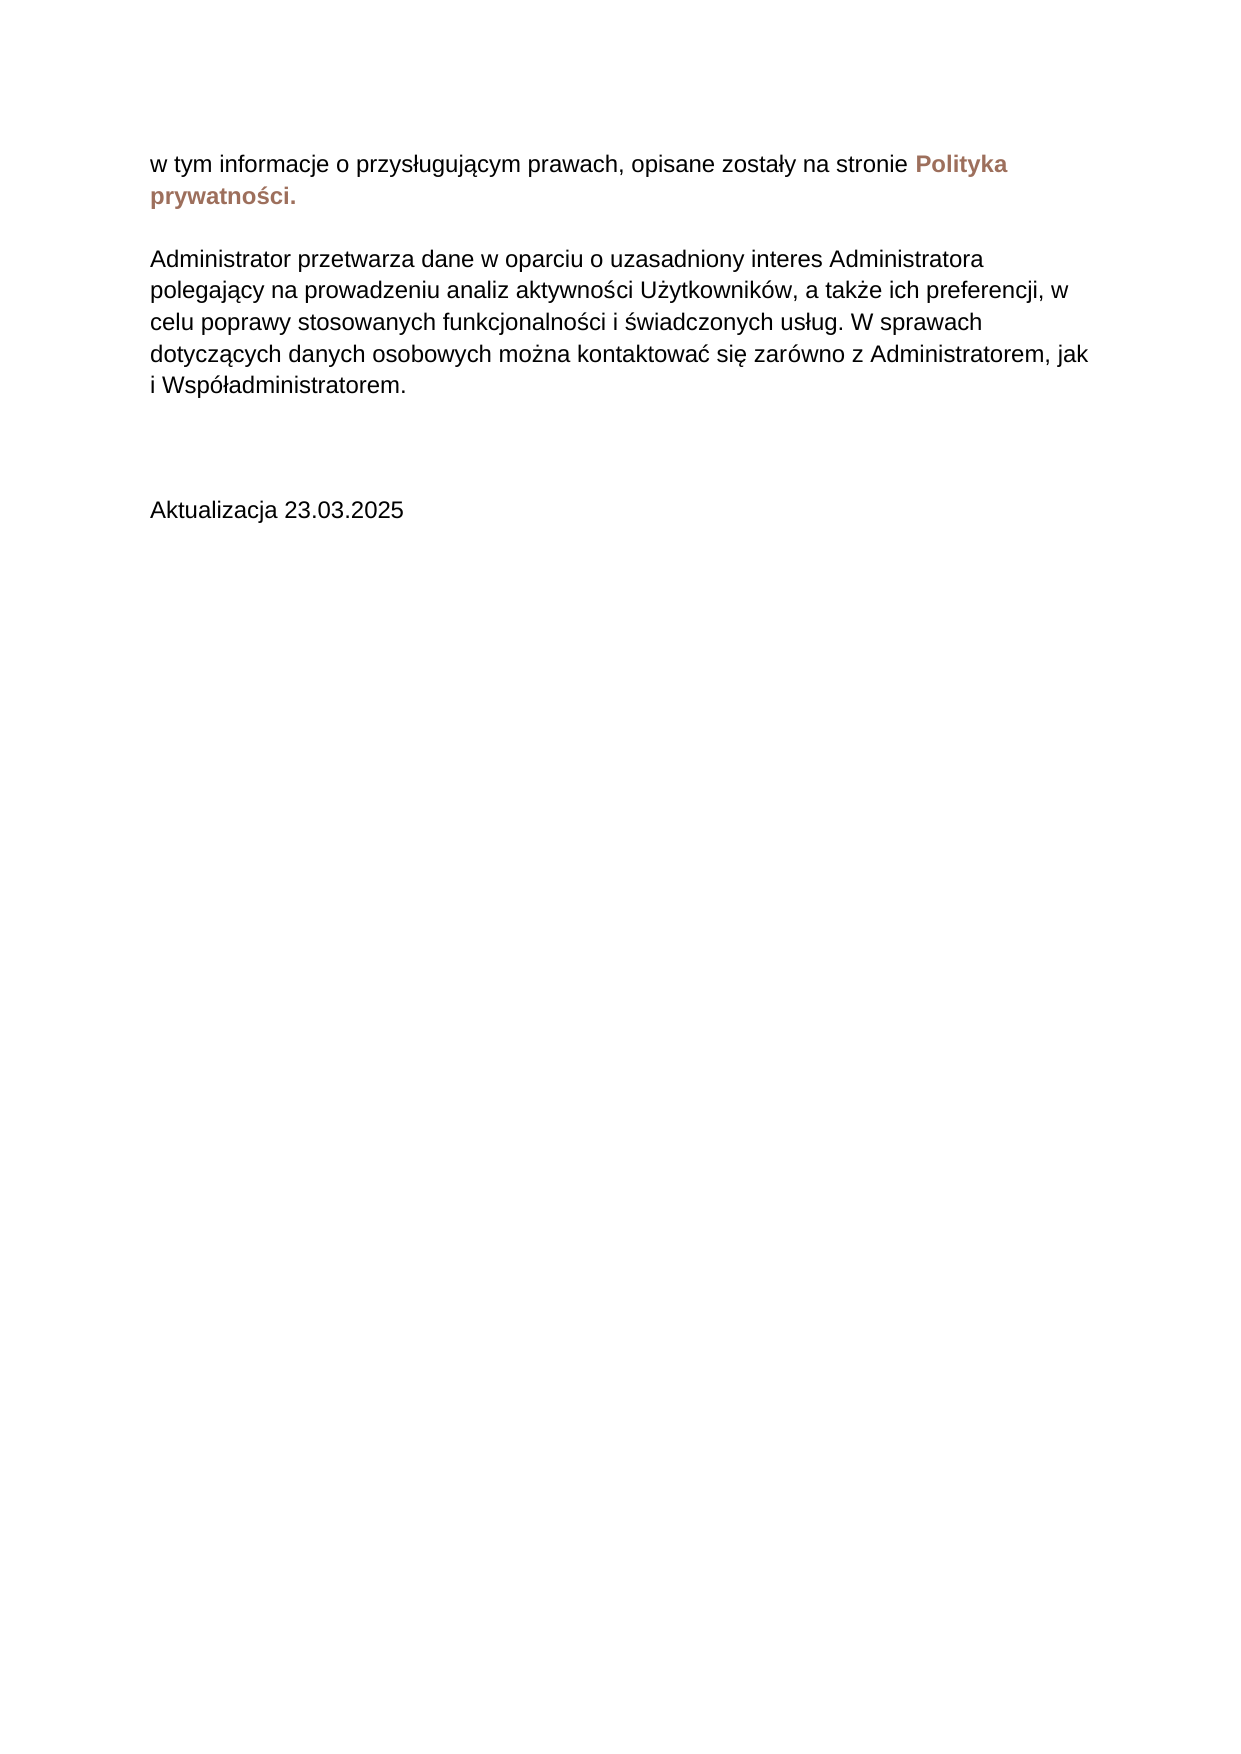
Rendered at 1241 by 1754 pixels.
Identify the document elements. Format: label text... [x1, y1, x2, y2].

text Aktualizacja 23.03.2025 [150, 496, 1090, 523]
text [150, 150, 1090, 209]
text Administrator przetwarza dane w oparciu o uzasadniony interes Administratora polegający na prowadzeniu analiz aktywności Użytkowników, a także ich preferencji, w celu poprawy stosowanych funkcjonalności i świadczonych usług. W sprawach dotyczących danych osobowych można kontaktować się zarówno z Administratorem, jak i Współadministratorem. [150, 244, 1090, 399]
